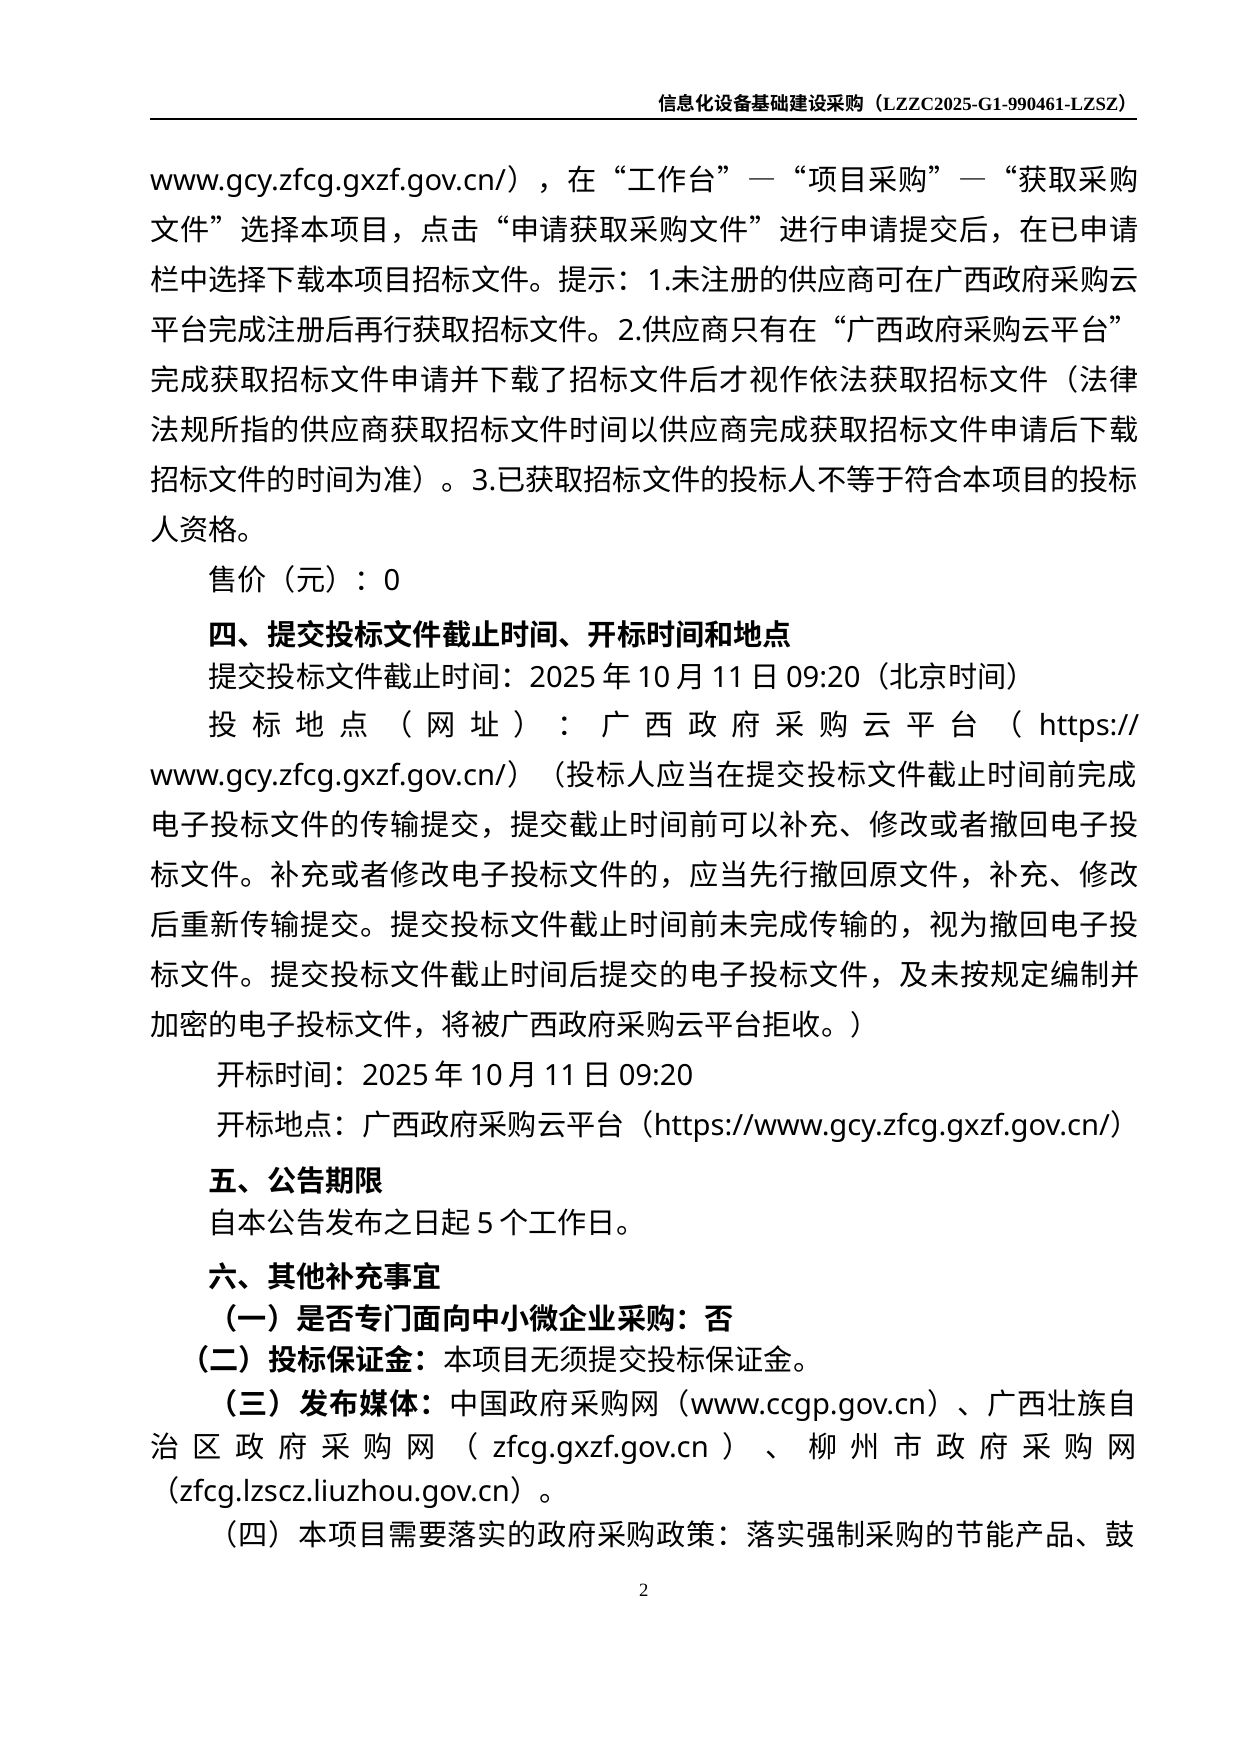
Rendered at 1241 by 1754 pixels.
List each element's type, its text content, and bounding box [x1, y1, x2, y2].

text 自本公告发布之日起5个工作日。 [150, 1200, 1139, 1242]
text 提交投标文件截止时间：2025年10月11日 09:20（北京时间） [150, 654, 1139, 696]
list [150, 1510, 1137, 1554]
text 投标地点（网址）：广西政府采购云平台（https://www.gcy.zfcg.gxzf.gov.cn/）（投标人应当在提交投标文件截止时间前完成电子投标文件的传输提交，提交截止时间前可以补充、修改或者撤回电子投标文件。补充或者修改电子投标文件的，应当先行撤回原文件，补充、修改后重新传输提交。提交投标文件截止时间前未完成传输的，视为撤回电子投标文件。提交投标文件截止时间后提交的电子投标文件，及未按规定编制并加密的电子投标文件，将被广西政府采购云平台拒收。） [150, 696, 1139, 1046]
subtitle 四、提交投标文件截止时间、开标时间和地点 [150, 612, 1139, 654]
text 开标地点：广西政府采购云平台（https://www.gcy.zfcg.gxzf.gov.cn/） [150, 1096, 1139, 1146]
text 开标时间：2025年10月11日 09:20 [150, 1046, 1139, 1096]
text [150, 150, 1139, 550]
list （三）发布媒体：中国政府采购网（www.ccgp.gov.cn）、广西壮族自治区政府采购网（zfcg.gxzf.gov.cn）、柳州市政府采购网（zfcg.lzscz.liuzhou.gov.cn）。 [150, 1379, 1137, 1510]
subtitle 五、公告期限 [150, 1158, 1139, 1200]
text 售价（元）：0 [150, 550, 1139, 600]
list （一）是否专门面向中小微企业采购：否 （二）投标保证金：本项目无须提交投标保证金。 [150, 1296, 1139, 1379]
subtitle 六、其他补充事宜 [150, 1254, 1139, 1296]
